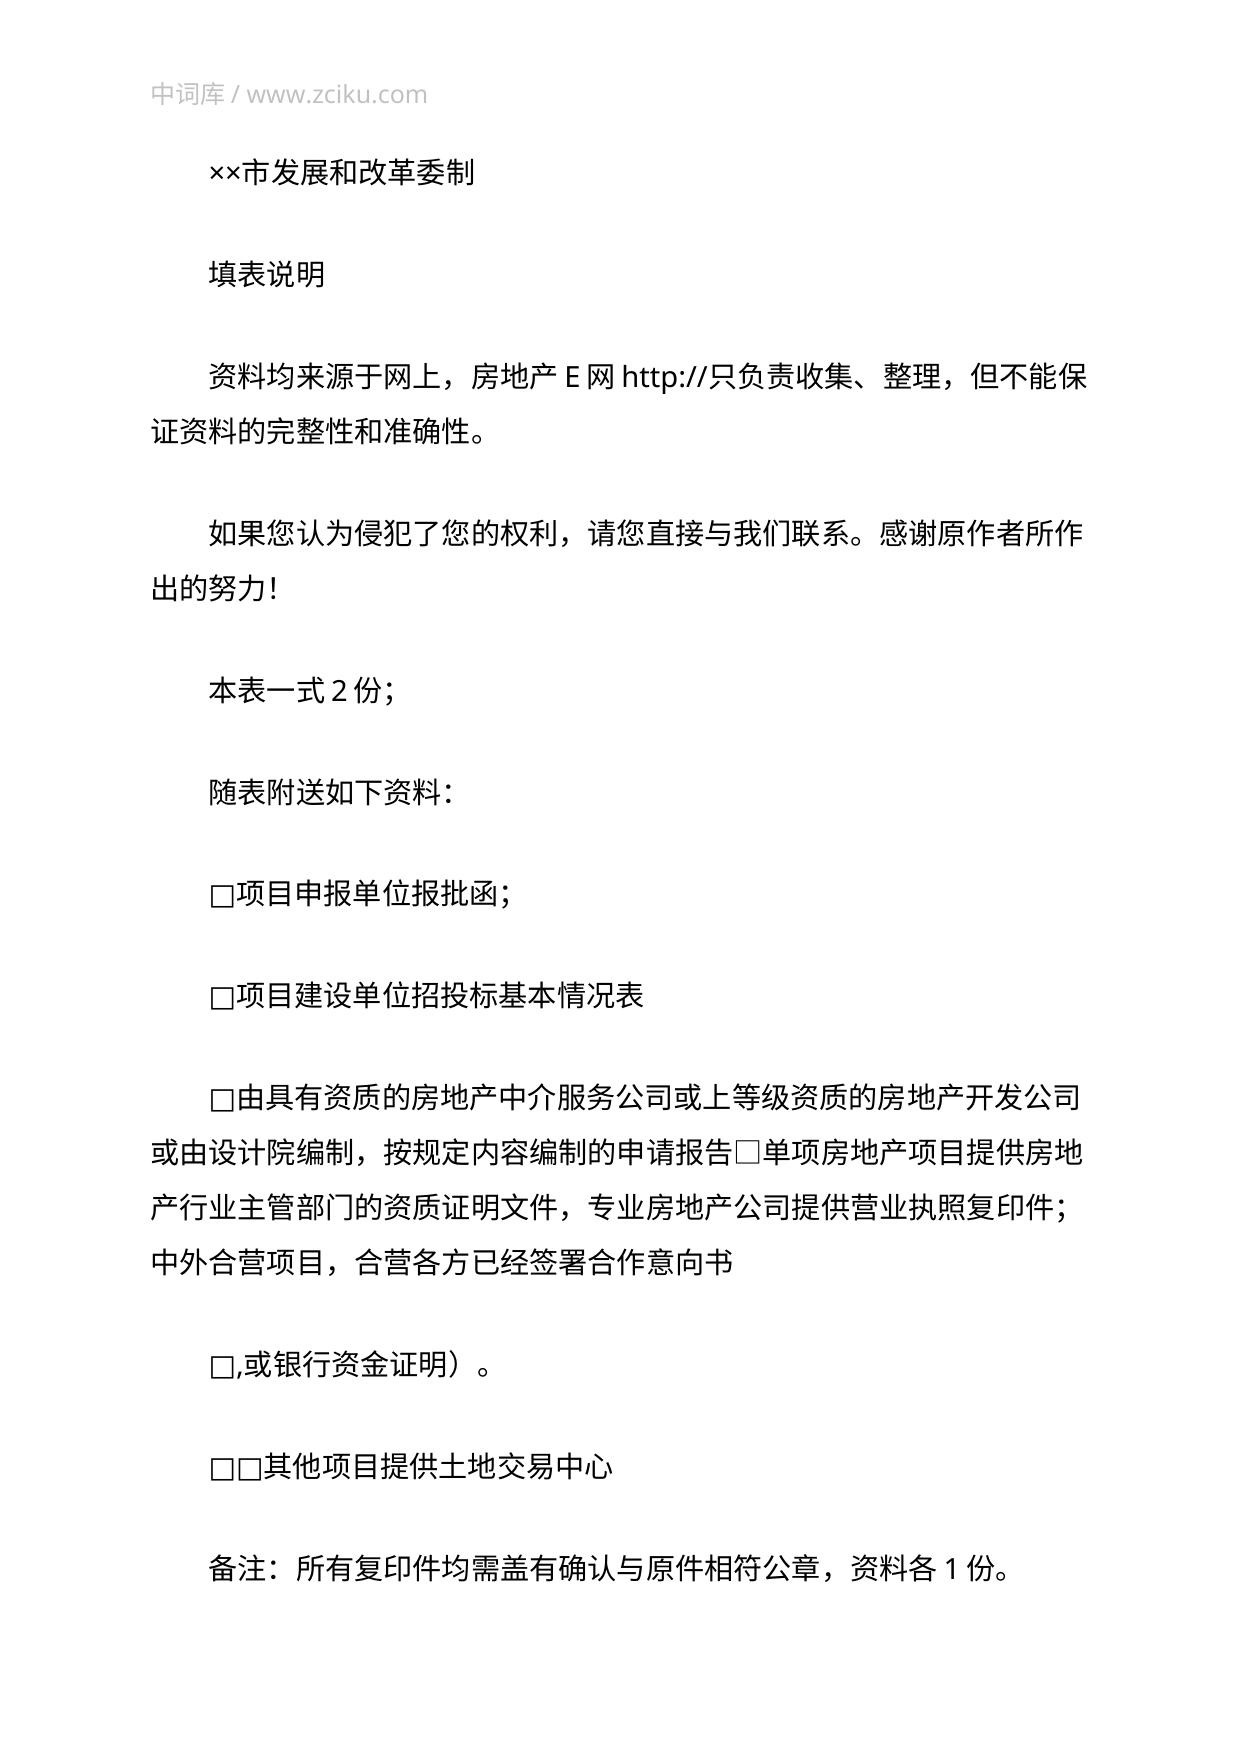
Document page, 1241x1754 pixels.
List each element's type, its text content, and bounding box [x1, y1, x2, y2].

text □项目申报单位报批函； [150, 871, 1090, 913]
text □由具有资质的房地产中介服务公司或上等级资质的房地产开发公司或由设计院编制，按规定内容编制的申请报告□单项房地产项目提供房地产行业主管部门的资质证明文件，专业房地产公司提供营业执照复印件；中外合营项目，合营各方已经签署合作意向书 [150, 1075, 1090, 1282]
text 本表一式2份； [150, 667, 1090, 709]
text □项目建设单位招投标基本情况表 [150, 973, 1090, 1015]
text 备注：所有复印件均需盖有确认与原件相符公章，资料各1份。 [150, 1545, 1090, 1588]
text □,或银行资金证明）。 [150, 1341, 1090, 1384]
text 随表附送如下资料： [150, 769, 1090, 811]
text ××市发展和改革委制 [150, 150, 1090, 192]
text □□其他项目提供土地交易中心 [150, 1443, 1090, 1486]
text 资料均来源于网上，房地产E网http://只负责收集、整理，但不能保证资料的完整性和准确性。 [150, 354, 1090, 451]
text 填表说明 [150, 252, 1090, 294]
text 如果您认为侵犯了您的权利，请您直接与我们联系。感谢原作者所作出的努力！ [150, 511, 1090, 608]
